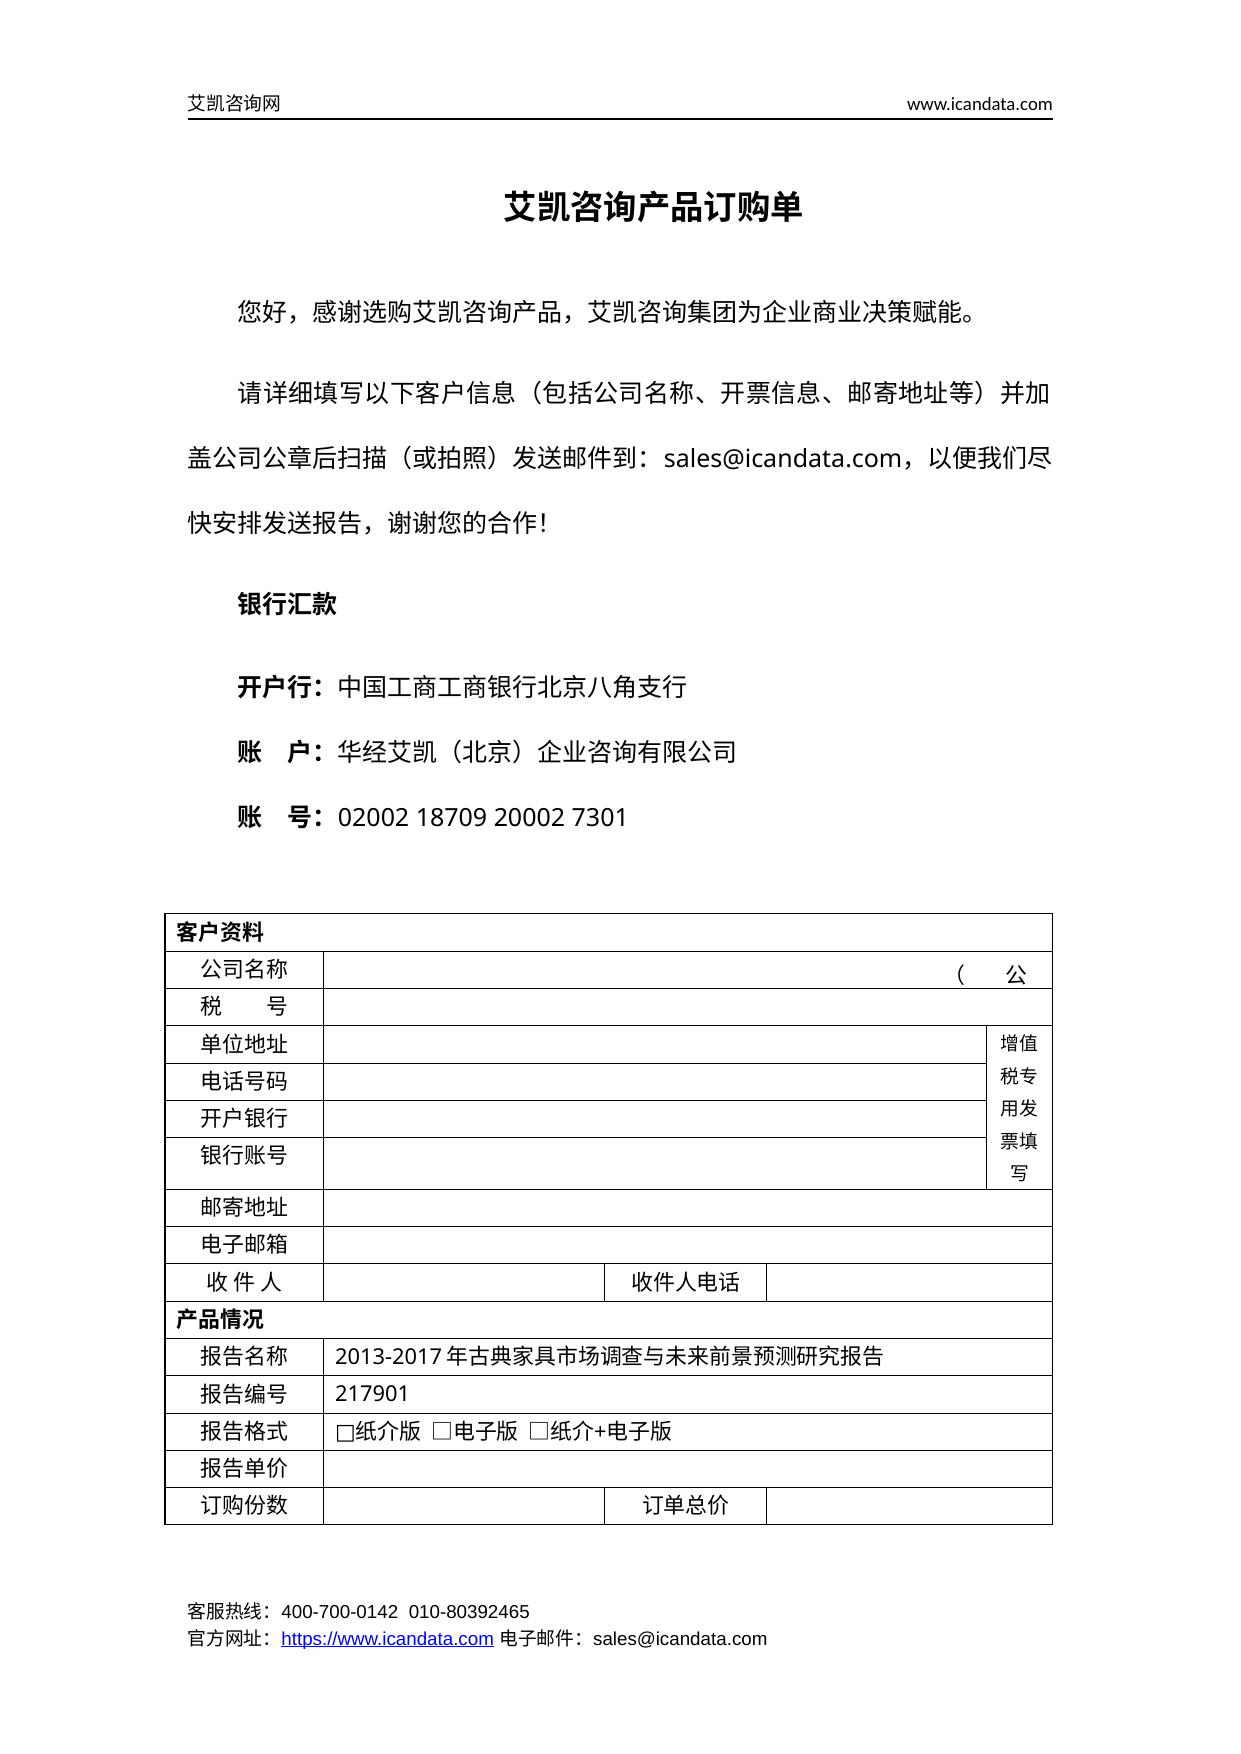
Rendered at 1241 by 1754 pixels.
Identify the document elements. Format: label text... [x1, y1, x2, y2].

table_cell 217901 [324, 1376, 1052, 1412]
table_cell [324, 1026, 986, 1062]
table_cell [324, 1101, 986, 1137]
table_cell 增值税专用发票填写 [987, 1026, 1052, 1189]
table_cell [324, 1451, 1052, 1487]
table_cell [324, 1190, 1052, 1226]
table_cell [324, 989, 1052, 1025]
text 账 户：华经艾凯（北京）企业咨询有限公司 [187, 718, 1053, 783]
table_cell 报告格式 [166, 1414, 323, 1450]
table_cell □纸介版 □电子版 □纸介+电子版 [324, 1414, 1052, 1450]
table_cell [324, 1264, 604, 1301]
table_cell 收件人电话 [605, 1264, 766, 1301]
table_cell 电子邮箱 [166, 1227, 323, 1263]
table_cell 产品情况 [166, 1302, 1052, 1338]
text 银行汇款 [187, 570, 1053, 635]
table_cell 2013-2017年古典家具市场调查与未来前景预测研究报告 [324, 1339, 1052, 1375]
table_cell 订购份数 [166, 1488, 323, 1524]
table_cell 银行账号 [166, 1138, 323, 1189]
table_cell [767, 1264, 1052, 1301]
table_cell 电话号码 [166, 1064, 323, 1100]
table_cell 税 号 [166, 989, 323, 1025]
text 账 号：02002 18709 20002 7301 [187, 783, 1053, 848]
table_cell [324, 952, 1052, 988]
table_cell [324, 1064, 986, 1100]
table_header 客户资料 [166, 914, 1052, 951]
text 您好，感谢选购艾凯咨询产品，艾凯咨询集团为企业商业决策赋能。 [187, 278, 1053, 343]
text 艾凯咨询产品订购单 [187, 172, 1053, 237]
table_cell [767, 1488, 1052, 1524]
table_cell 公司名称 [166, 952, 323, 988]
table_cell 报告单价 [166, 1451, 323, 1487]
table_cell [324, 1488, 604, 1524]
table_cell 邮寄地址 [166, 1190, 323, 1226]
table_cell [324, 1227, 1052, 1263]
table_cell 订单总价 [605, 1488, 766, 1524]
text 请详细填写以下客户信息（包括公司名称、开票信息、邮寄地址等）并加盖公司公章后扫描（或拍照）发送邮件到：sales@icandata.com，以便我们尽快安排发送报告，谢谢您的合作！ [187, 359, 1053, 554]
table_cell 单位地址 [166, 1026, 323, 1062]
text 开户行：中国工商工商银行北京八角支行 [187, 653, 1053, 718]
table_cell 收 件 人 [166, 1264, 323, 1301]
table_cell [324, 1138, 986, 1189]
table_cell 报告编号 [166, 1376, 323, 1412]
table_cell 报告名称 [166, 1339, 323, 1375]
table_cell 开户银行 [166, 1101, 323, 1137]
